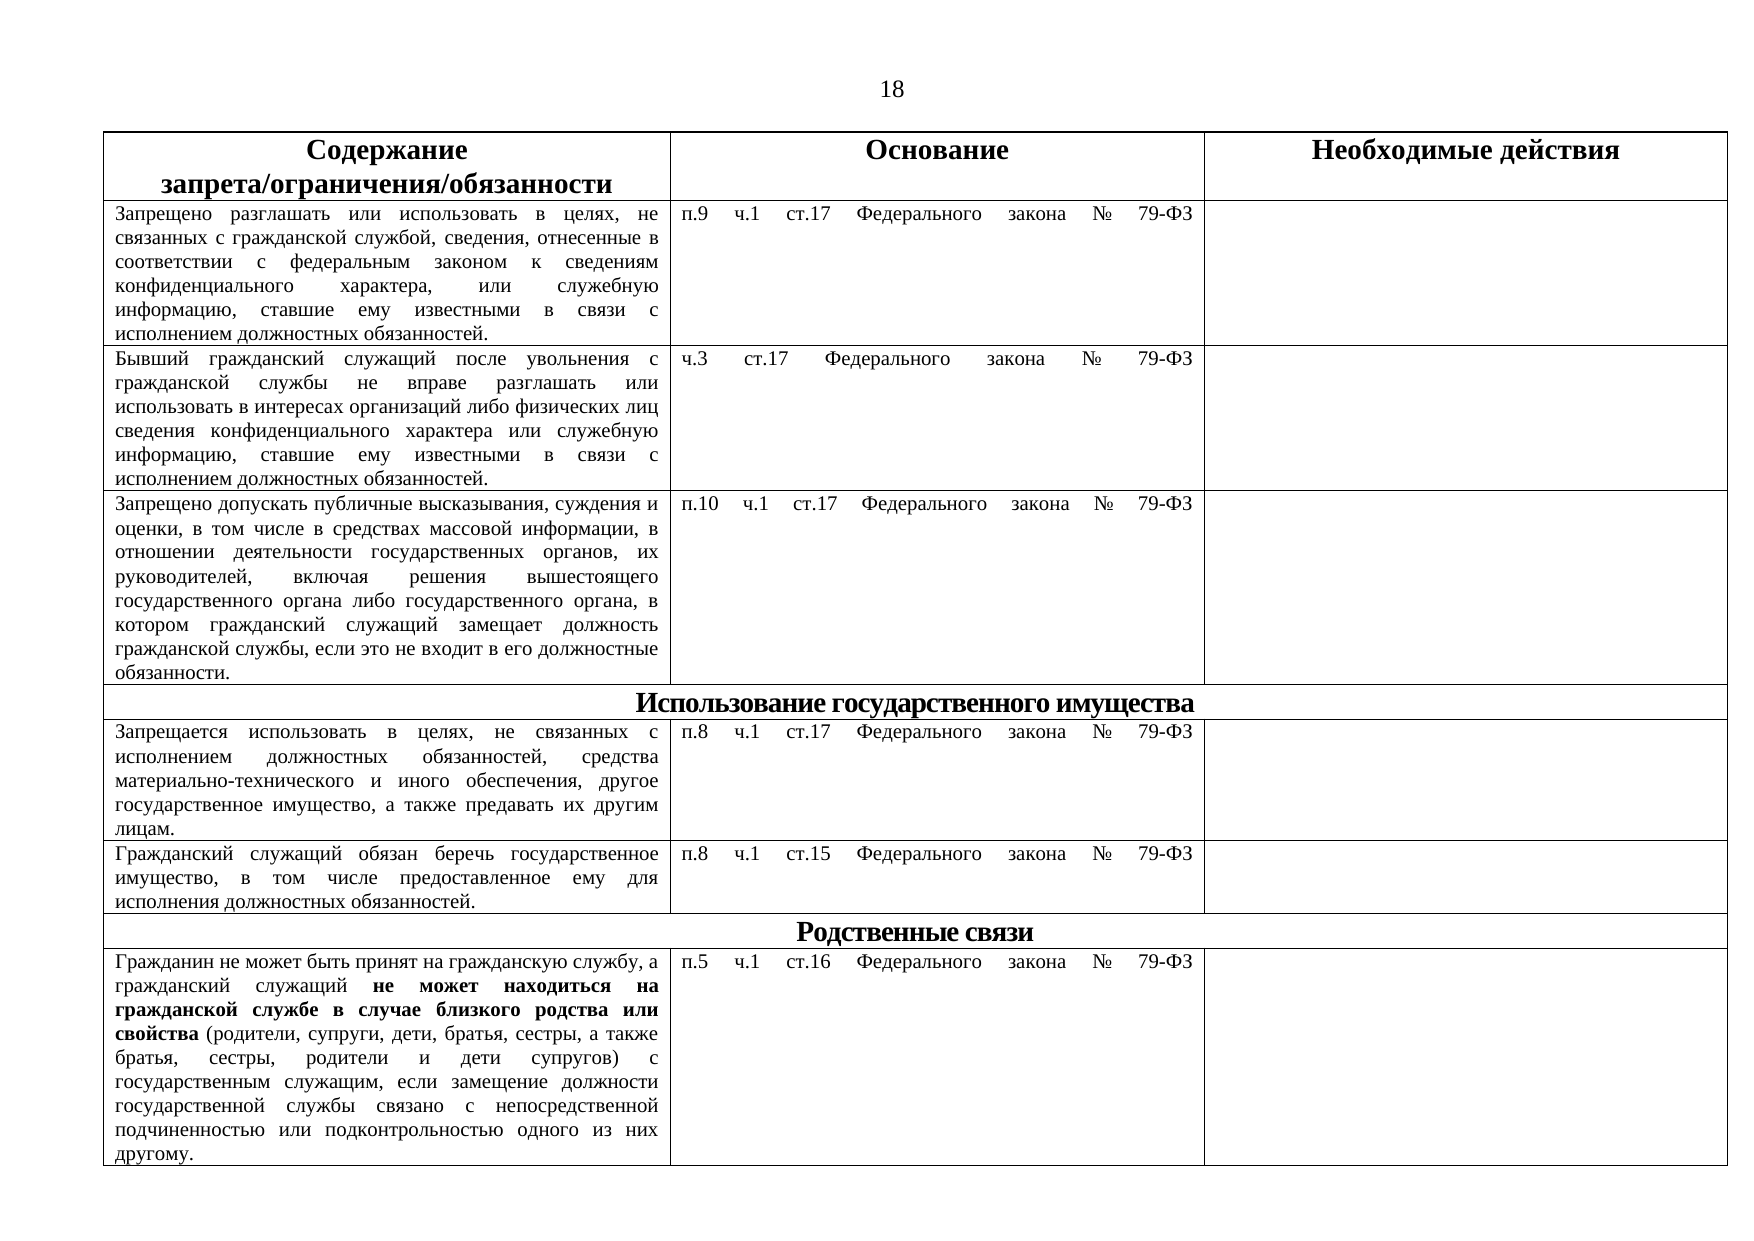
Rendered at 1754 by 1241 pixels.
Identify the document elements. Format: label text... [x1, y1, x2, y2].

table_cell Бывший гражданский служащий после увольнения с гражданской службы не вправе разглашать или использовать в интересах организаций либо физических лиц сведения конфиденциального характера или служебную информацию, ставшие ему известными в связи с исполнением должностных обязанностей. [104, 346, 670, 490]
table_cell п.10 ч.1 ст.17 Федерального закона № 79-ФЗ [671, 491, 1204, 684]
table_header Основание [671, 133, 1204, 199]
table_cell п.9 ч.1 ст.17 Федерального закона № 79-ФЗ [671, 201, 1204, 345]
table_cell [1205, 491, 1727, 684]
table_cell Запрещено разглашать или использовать в целях, не связанных с гражданской службой, сведения, отнесенные в соответствии с федеральным законом к сведениям конфиденциального характера, или служебную информацию, ставшие ему известными в связи с исполнением должностных обязанностей. [104, 201, 670, 345]
table_cell Гражданин не может быть принят на гражданскую службу, а гражданский служащий не может находиться на гражданской службе в случае близкого родства или свойства (родители, супруги, дети, братья, сестры, а также братья, сестры, родители и дети супругов) с государственным служащим, если замещение должности государственной службы связано с непосредственной подчиненностью или подконтрольностью одного из них другому. [104, 949, 670, 1165]
table_cell [1205, 720, 1727, 840]
table_cell Использование государственного имущества [104, 685, 1727, 718]
table_cell Гражданский служащий обязан беречь государственное имущество, в том числе предоставленное ему для исполнения должностных обязанностей. [104, 841, 670, 913]
table_cell п.5 ч.1 ст.16 Федерального закона № 79-ФЗ [671, 949, 1204, 1165]
table_cell Запрещено допускать публичные высказывания, суждения и оценки, в том числе в средствах массовой информации, в отношении деятельности государственных органов, их руководителей, включая решения вышестоящего государственного органа либо государственного органа, в котором гражданский служащий замещает должность гражданской службы, если это не входит в его должностные обязанности. [104, 491, 670, 684]
table_cell [1205, 201, 1727, 345]
table_cell [1205, 841, 1727, 913]
table_cell Запрещается использовать в целях, не связанных с исполнением должностных обязанностей, средства материально-технического и иного обеспечения, другое государственное имущество, а также предавать их другим лицам. [104, 720, 670, 840]
table_header Содержание запрета/ограничения/обязанности [104, 133, 670, 199]
table_cell п.8 ч.1 ст.15 Федерального закона № 79-ФЗ [671, 841, 1204, 913]
table_header Необходимые действия [1205, 133, 1727, 199]
table_cell ч.3 ст.17 Федерального закона № 79-ФЗ [671, 346, 1204, 490]
table_cell Родственные связи [104, 914, 1727, 948]
table_cell [1205, 949, 1727, 1165]
table_cell п.8 ч.1 ст.17 Федерального закона № 79-ФЗ [671, 720, 1204, 840]
table_cell [1205, 346, 1727, 490]
